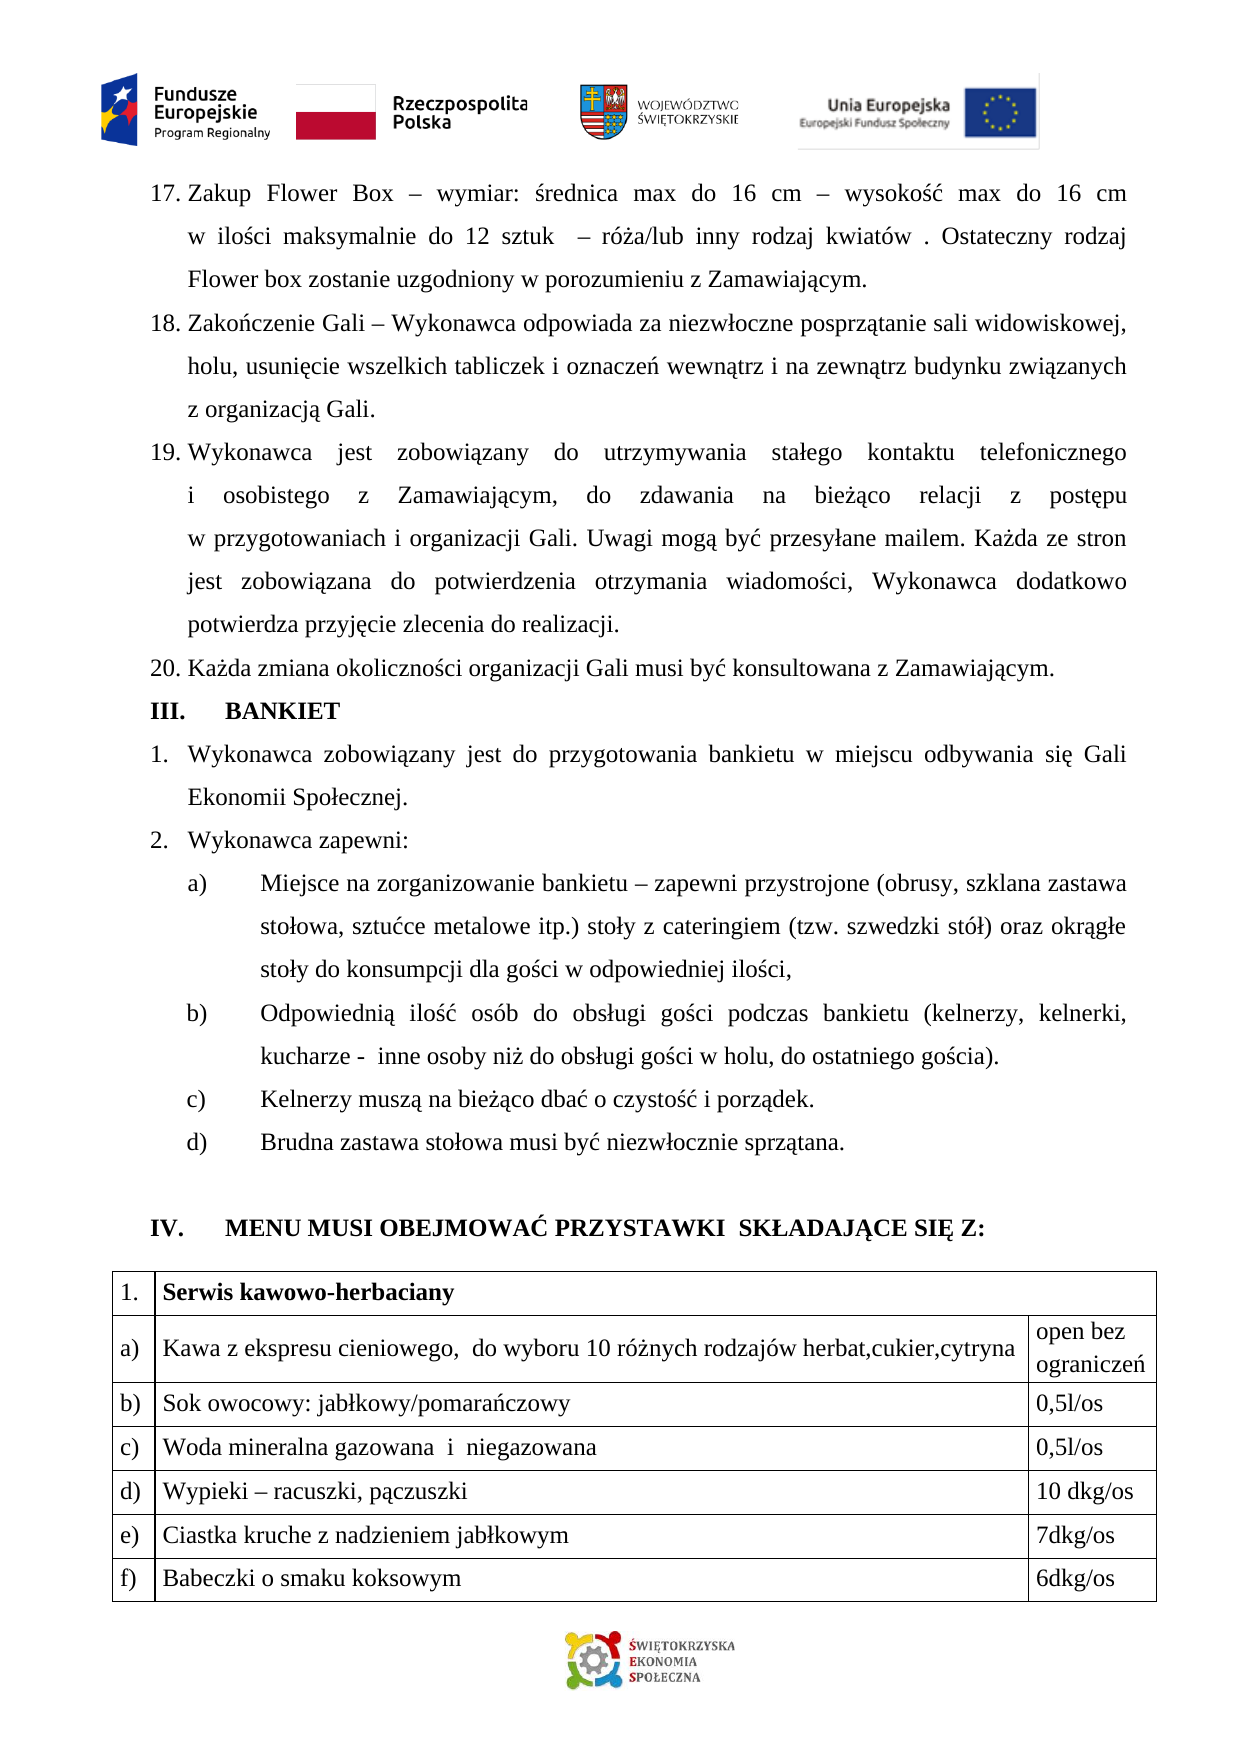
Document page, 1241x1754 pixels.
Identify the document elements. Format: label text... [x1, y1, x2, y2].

list BANKIET [150, 696, 1128, 724]
list Zakończenie Gali – Wykonawca odpowiada za niezwłoczne posprzątanie sali widowiskowej, holu, usunięcie wszelkich tabliczek i oznaczeń wewnątrz i na zewnątrz budynku związanych z organizacją Gali. [150, 308, 1128, 423]
table_cell 0,5l/os [1029, 1427, 1156, 1470]
table_cell c) [113, 1427, 154, 1470]
table_cell open bez ograniczeń [1029, 1316, 1156, 1382]
table_cell Ciastka kruche z nadzieniem jabłkowym [156, 1515, 1028, 1557]
table_cell Kawa z ekspresu cieniowego, do wyboru 10 różnych rodzajów herbat,cukier,cytryna [156, 1316, 1028, 1382]
table_cell Sok owocowy: jabłkowy/pomarańczowy [156, 1383, 1028, 1426]
list Odpowiednią ilość osób do obsługi gości podczas bankietu (kelnerzy, kelnerki, kucharze - inne osoby niż do obsługi gości w holu, do ostatniego gościa). [186, 998, 1128, 1069]
table_cell 7dkg/os [1029, 1515, 1156, 1557]
picture [564, 1631, 735, 1691]
table_cell Woda mineralna gazowana i niegazowana [156, 1427, 1028, 1470]
picture [296, 73, 528, 146]
picture [797, 73, 1040, 151]
table_cell 10 dkg/os [1029, 1471, 1156, 1513]
table_cell a) [113, 1316, 154, 1382]
table_cell 6dkg/os [1029, 1559, 1156, 1601]
list Każda zmiana okoliczności organizacji Gali musi być konsultowana z Zamawiającym. [150, 653, 1128, 681]
table_cell 0,5l/os [1029, 1383, 1156, 1426]
list Wykonawca jest zobowiązany do utrzymywania stałego kontaktu telefonicznego i osobistego z Zamawiającym, do zdawania na bieżąco relacji z postępu w przygotowaniach i organizacji Gali. Uwagi mogą być przesyłane mailem. Każda ze stron jest zobowiązana do potwierdzenia otrzymania wiadomości, Wykonawca dodatkowo potwierdza przyjęcie zlecenia do realizacji. [150, 437, 1128, 638]
list Wykonawca zapewni: [150, 825, 1128, 854]
picture [580, 73, 739, 146]
list Brudna zastawa stołowa musi być niezwłocznie sprzątana. [186, 1127, 1128, 1156]
list Miejsce na zorganizowanie bankietu – zapewni przystrojone (obrusy, szklana zastawa stołowa, sztućce metalowe itp.) stoły z cateringiem (tzw. szwedzki stół) oraz okrągłe stoły do konsumpcji dla gości w odpowiedniej ilości, [187, 868, 1128, 983]
list Kelnerzy muszą na bieżąco dbać o czystość i porządek. [186, 1084, 1128, 1113]
table_cell Babeczki o smaku koksowym [156, 1559, 1028, 1601]
list Zakup Flower Box – wymiar: średnica max do 16 cm – wysokość max do 16 cm w ilości maksymalnie do 12 sztuk – róża/lub inny rodzaj kwiatów . Ostateczny rodzaj Flower box zostanie uzgodniony w porozumieniu z Zamawiającym. [150, 178, 1128, 293]
table_header 1. [113, 1272, 154, 1315]
table_cell Wypieki – racuszki, pączuszki [156, 1471, 1028, 1513]
table_cell b) [113, 1383, 154, 1426]
table_cell d) [113, 1471, 154, 1513]
table_cell f) [113, 1559, 154, 1601]
picture [101, 73, 270, 146]
list Wykonawca zobowiązany jest do przygotowania bankietu w miejscu odbywania się Gali Ekonomii Społecznej. [150, 739, 1128, 811]
list MENU MUSI OBEJMOWAĆ PRZYSTAWKI SKŁADAJĄCE SIĘ Z: [150, 1213, 1128, 1242]
table_header Serwis kawowo-herbaciany [156, 1272, 1156, 1315]
table_cell e) [113, 1515, 154, 1557]
